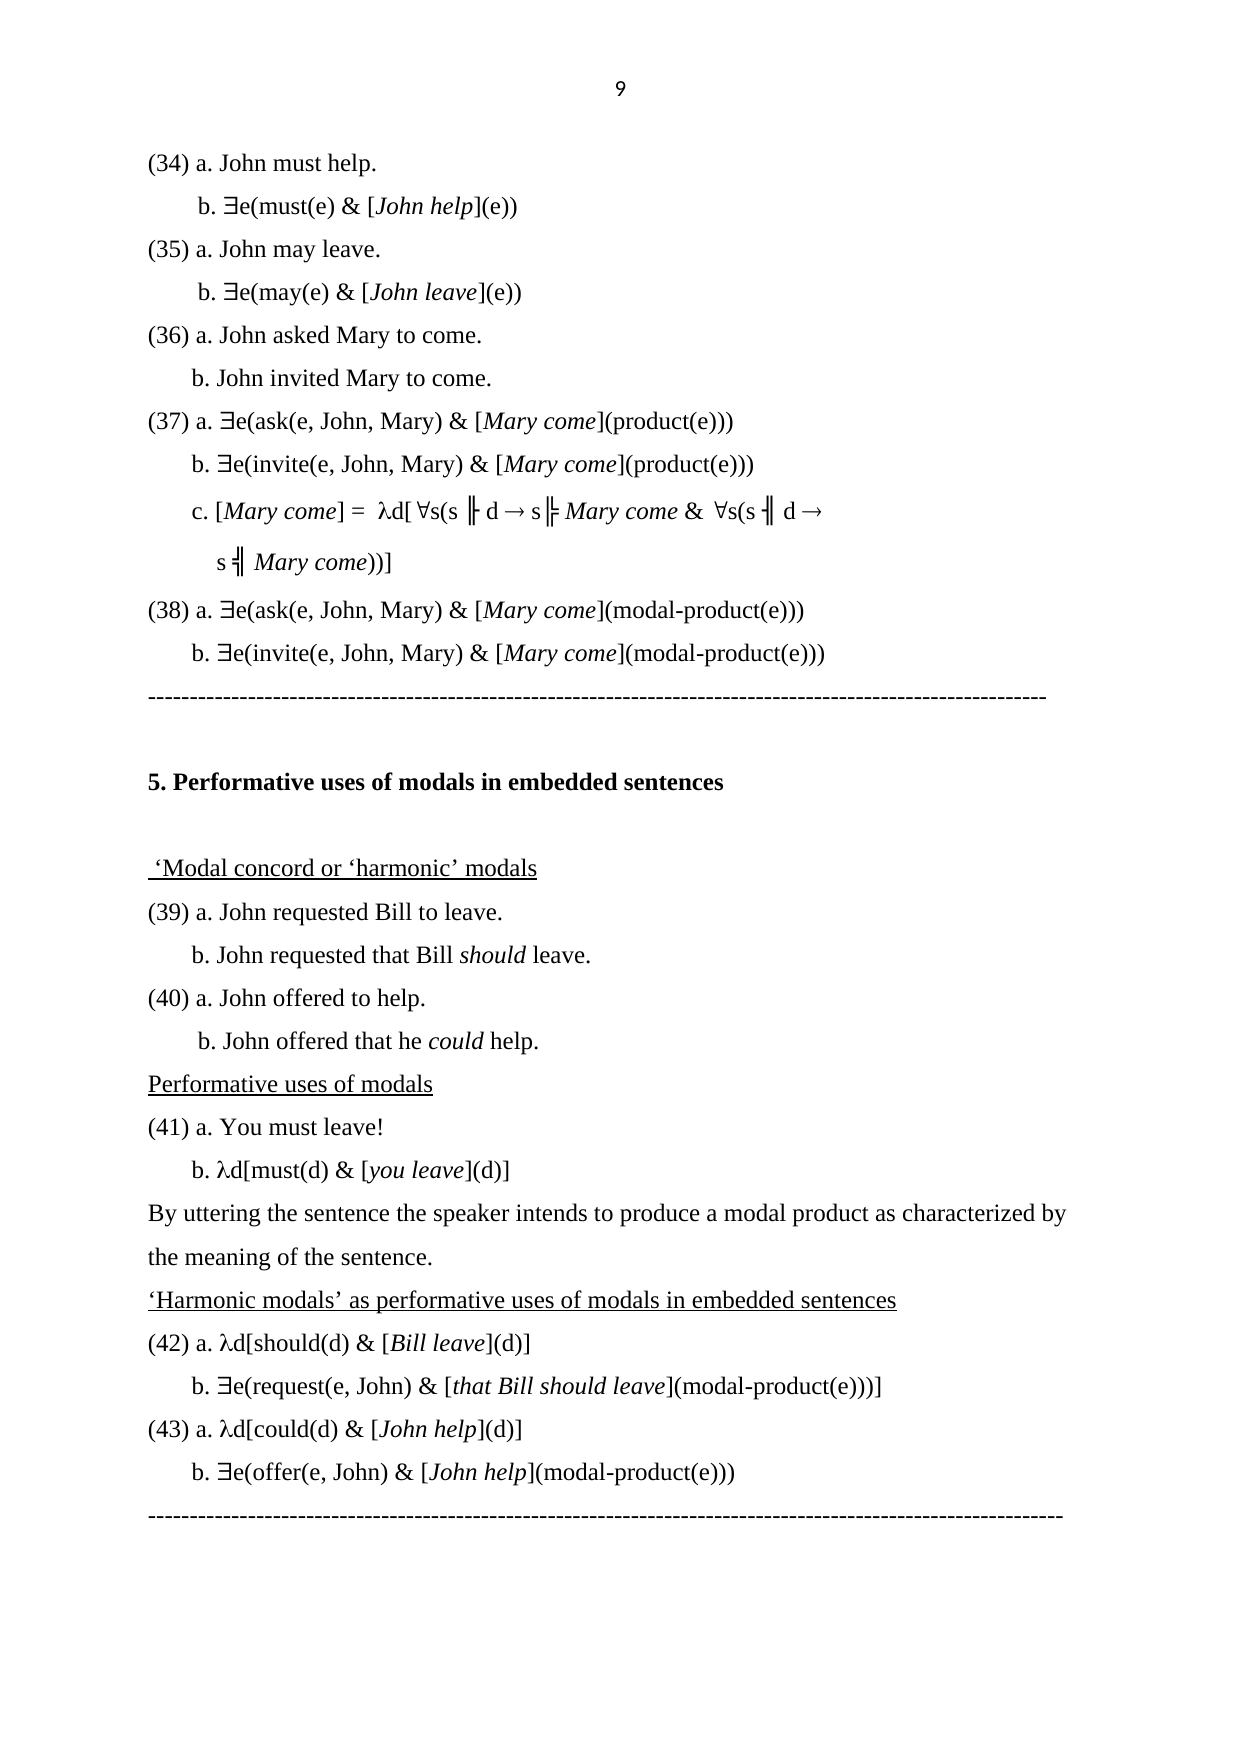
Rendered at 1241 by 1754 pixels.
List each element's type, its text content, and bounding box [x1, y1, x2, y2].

text b. John invited Mary to come. [148, 363, 1093, 392]
text (34) a. John must help. [148, 148, 1093, 176]
text b. e(invite(e, John, Mary) & [Mary come](modal-product(e))) [148, 638, 1093, 667]
text (43) a. d[could(d) & [John help](d)] [148, 1414, 1093, 1443]
text b. e(invite(e, John, Mary) & [Mary come](product(e))) [148, 449, 1093, 478]
text -------------------------------------------------------------------------------------------------------------- [148, 1500, 1093, 1529]
text (40) a. John offered to help. [148, 983, 1093, 1012]
text ------------------------------------------------------------------------------------------------------------ [148, 681, 1093, 710]
text s ╣ Mary come))] [148, 544, 1093, 578]
text b. e(request(e, John) & [that Bill should leave](modal-product(e)))] [148, 1371, 1093, 1400]
text b. John offered that he could help. [148, 1026, 1093, 1055]
text (36) a. John asked Mary to come. [148, 320, 1093, 349]
text (39) a. John requested Bill to leave. [148, 897, 1093, 925]
text c. [Mary come] = d[s(s ╟ d s╠ Mary come & s(s ╢ d [148, 493, 1093, 527]
text ‘Harmonic modals’ as performative uses of modals in embedded sentences [148, 1285, 1093, 1313]
text Performative uses of modals [148, 1069, 1093, 1098]
text b. John requested that Bill should leave. [148, 940, 1093, 968]
text (38) a. e(ask(e, John, Mary) & [Mary come](modal-product(e))) [148, 595, 1093, 623]
text b. e(must(e) & [John help](e)) [148, 191, 1093, 219]
text (35) a. John may leave. [148, 234, 1093, 263]
text b. e(may(e) & [John leave](e)) [148, 277, 1093, 306]
text (42) a. d[should(d) & [Bill leave](d)] [148, 1328, 1093, 1357]
text b. e(offer(e, John) & [John help](modal-product(e))) [148, 1457, 1093, 1486]
text By uttering the sentence the speaker intends to produce a modal product as characterized by the meaning of the sentence. [148, 1198, 1093, 1270]
text (37) a. e(ask(e, John, Mary) & [Mary come](product(e))) [148, 406, 1093, 435]
text ‘Modal concord or ‘harmonic’ modals [148, 853, 1093, 882]
text 5. Performative uses of modals in embedded sentences [148, 767, 1093, 796]
text b. d[must(d) & [you leave](d)] [148, 1155, 1093, 1184]
text (41) a. You must leave! [148, 1112, 1093, 1141]
